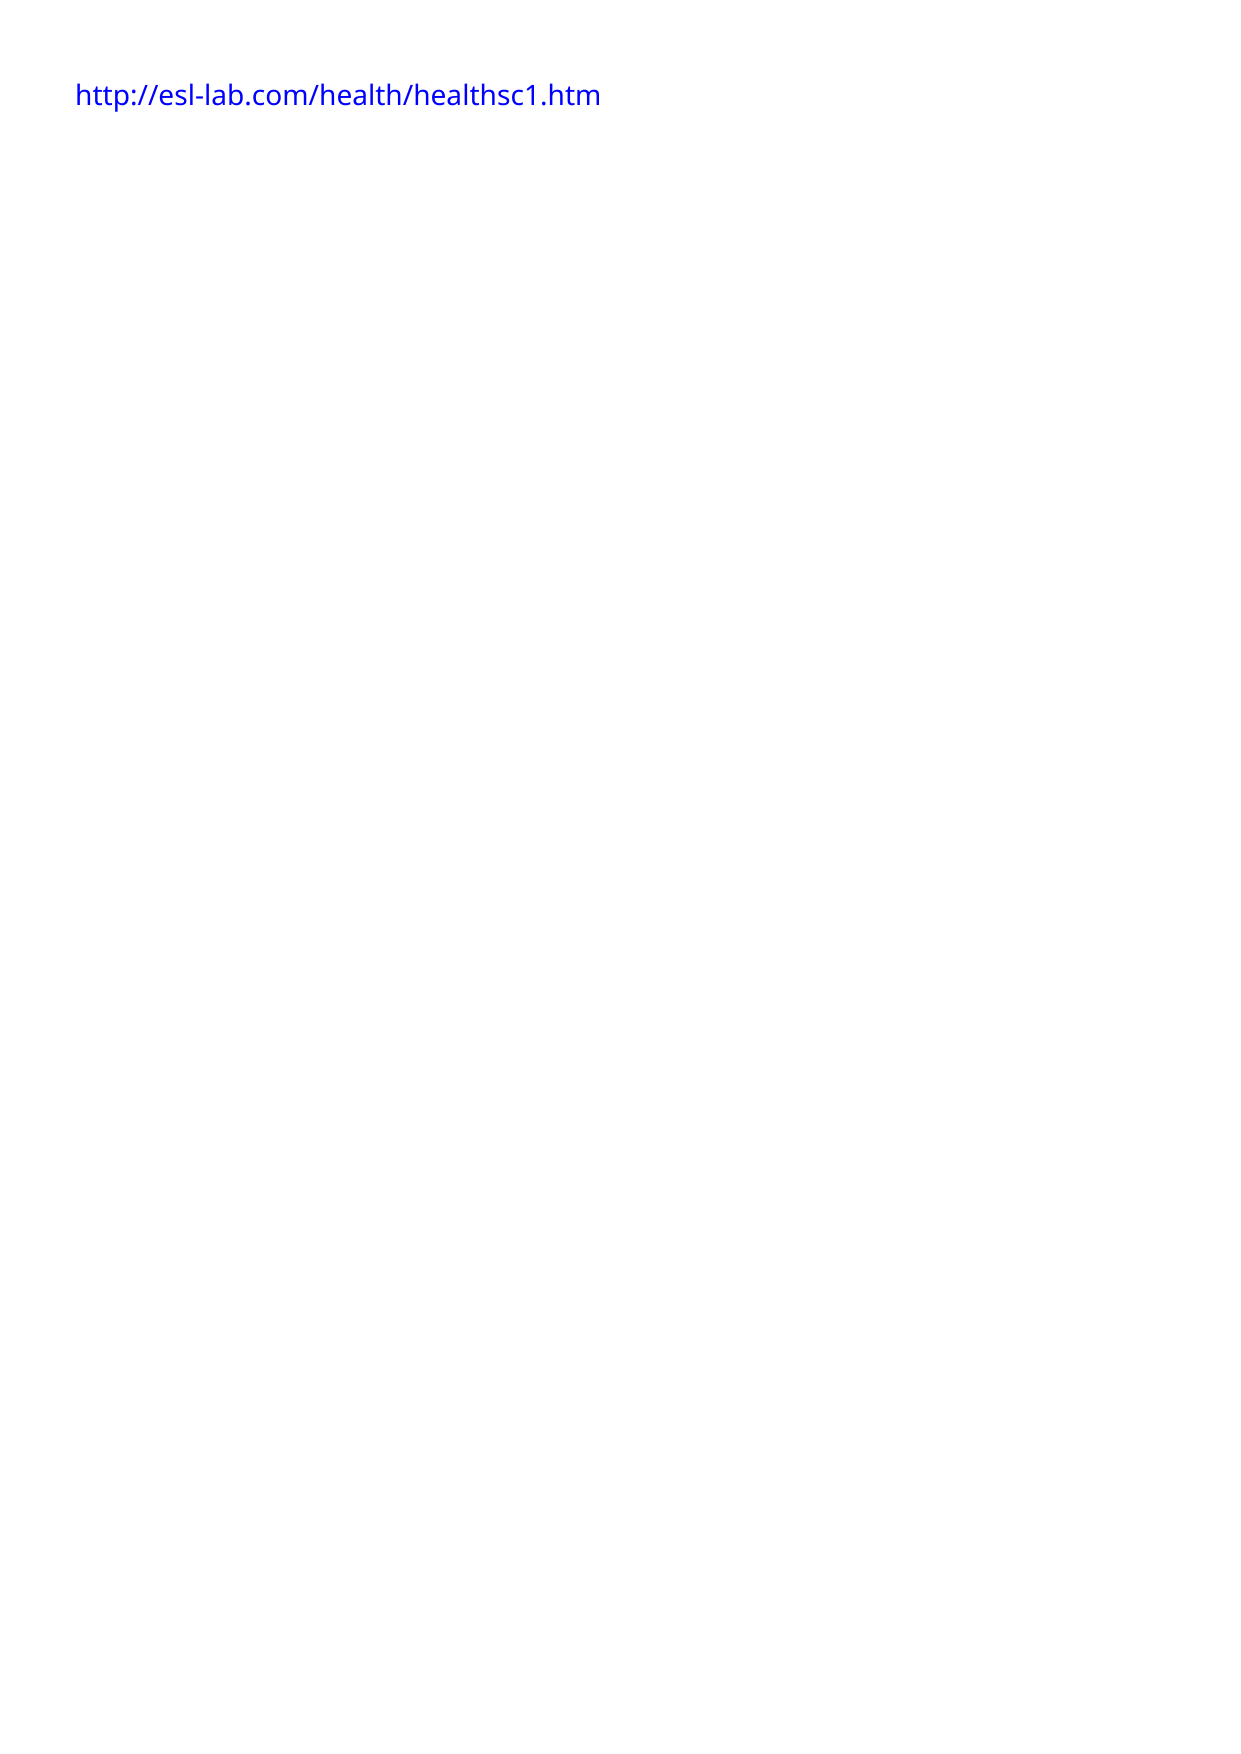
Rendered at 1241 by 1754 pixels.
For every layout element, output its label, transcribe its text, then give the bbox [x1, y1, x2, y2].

text http://esl-lab.com/health/healthsc1.htm [75, 75, 1165, 113]
